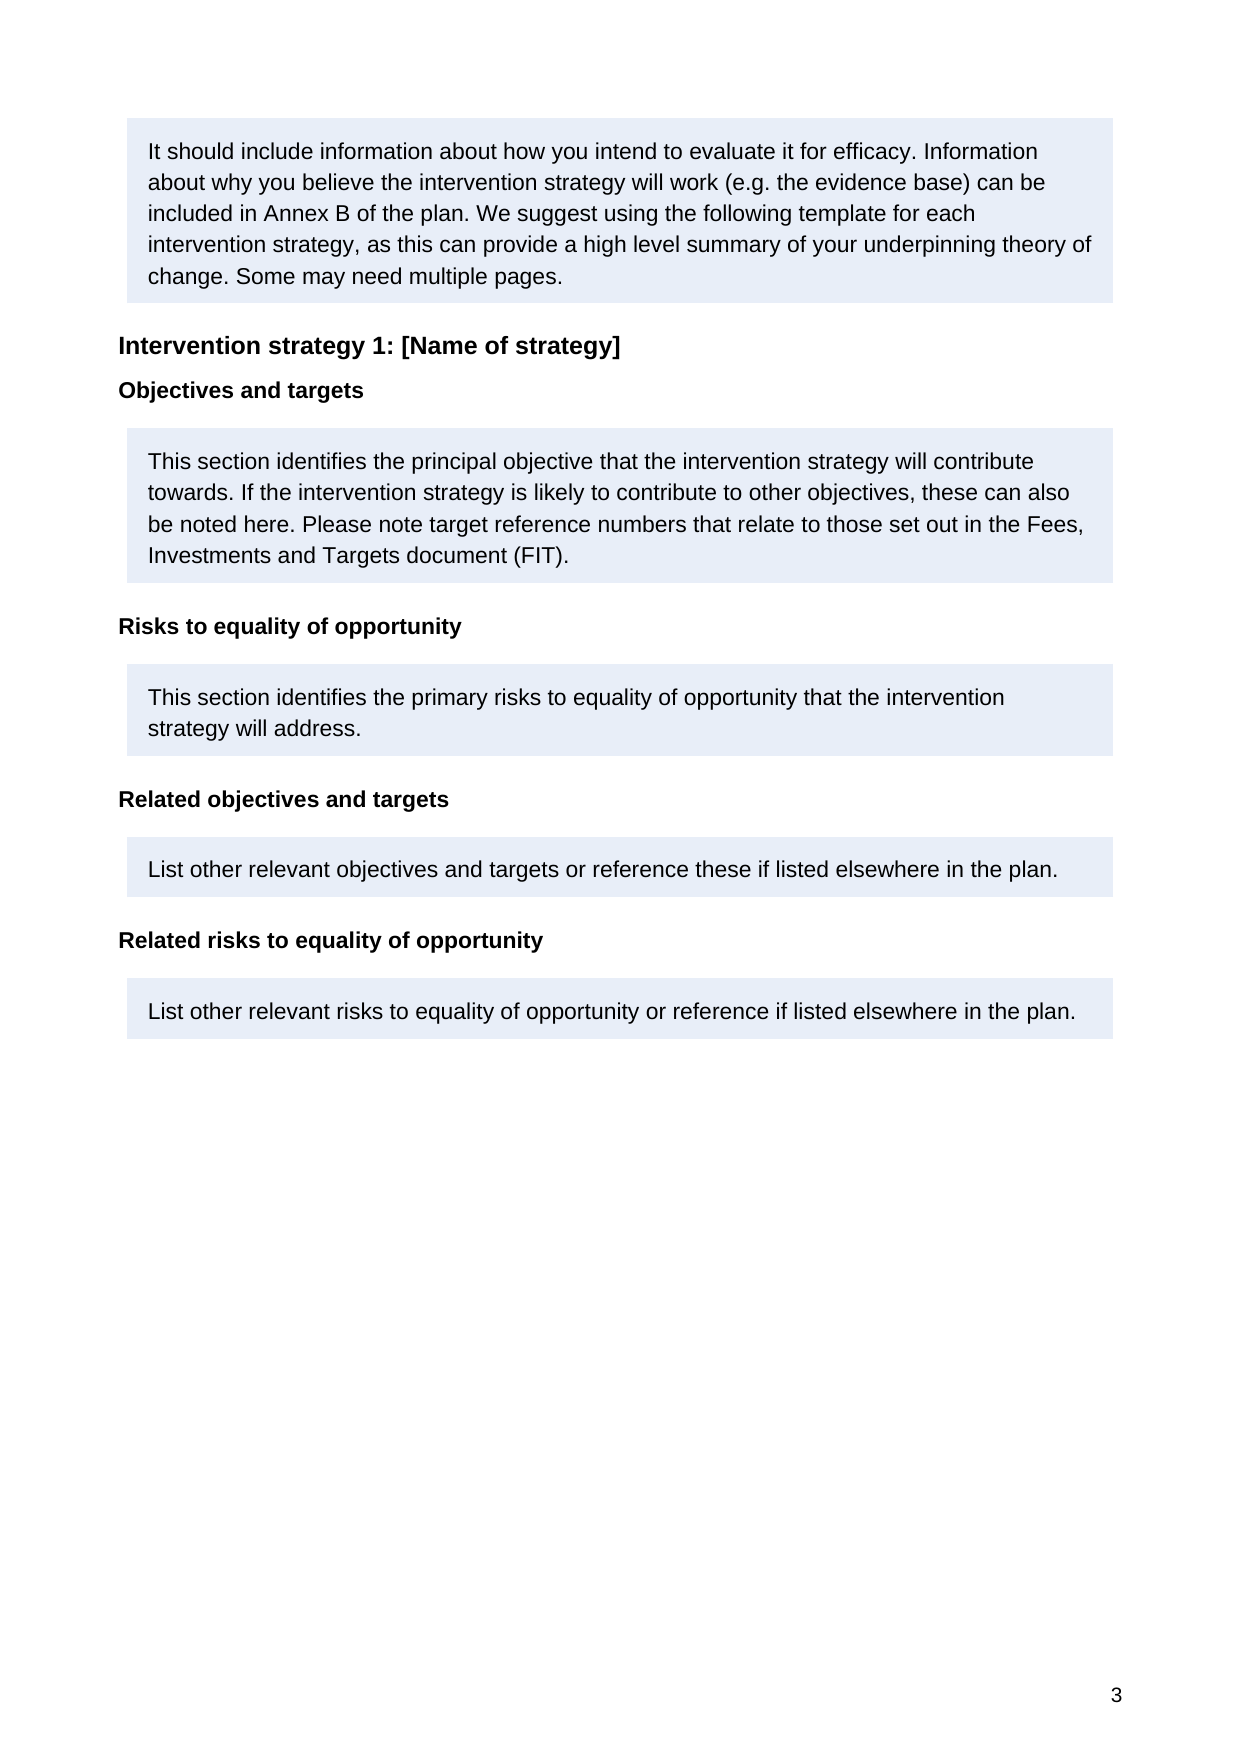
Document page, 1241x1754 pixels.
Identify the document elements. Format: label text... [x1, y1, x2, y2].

subtitle Risks to equality of opportunity [118, 608, 1122, 639]
subtitle Intervention strategy 1: [Name of strategy] [118, 328, 1122, 360]
subtitle Related risks to equality of opportunity [118, 922, 1122, 953]
text This section identifies the primary risks to equality of opportunity that the intervention strategy will address. [139, 676, 1101, 743]
subtitle Objectives and targets [118, 372, 1122, 403]
text List other relevant objectives and targets or reference these if listed elsewhere in the plan. [139, 849, 1101, 885]
text It should include information about how you intend to evaluate it for efficacy. Information about why you believe the intervention strategy will work (e.g. the evidence base) can be included in Annex B of the plan. We suggest using the following template for each intervention strategy, as this can provide a high level summary of your underpinning theory of change. Some may need multiple pages. [139, 131, 1101, 291]
text This section identifies the principal objective that the intervention strategy will contribute towards. If the intervention strategy is likely to contribute to other objectives, these can also be noted here. Please note target reference numbers that relate to those set out in the Fees, Investments and Targets document (FIT). [139, 441, 1101, 570]
text List other relevant risks to equality of opportunity or reference if listed elsewhere in the plan. [139, 991, 1101, 1026]
subtitle Related objectives and targets [118, 781, 1122, 812]
